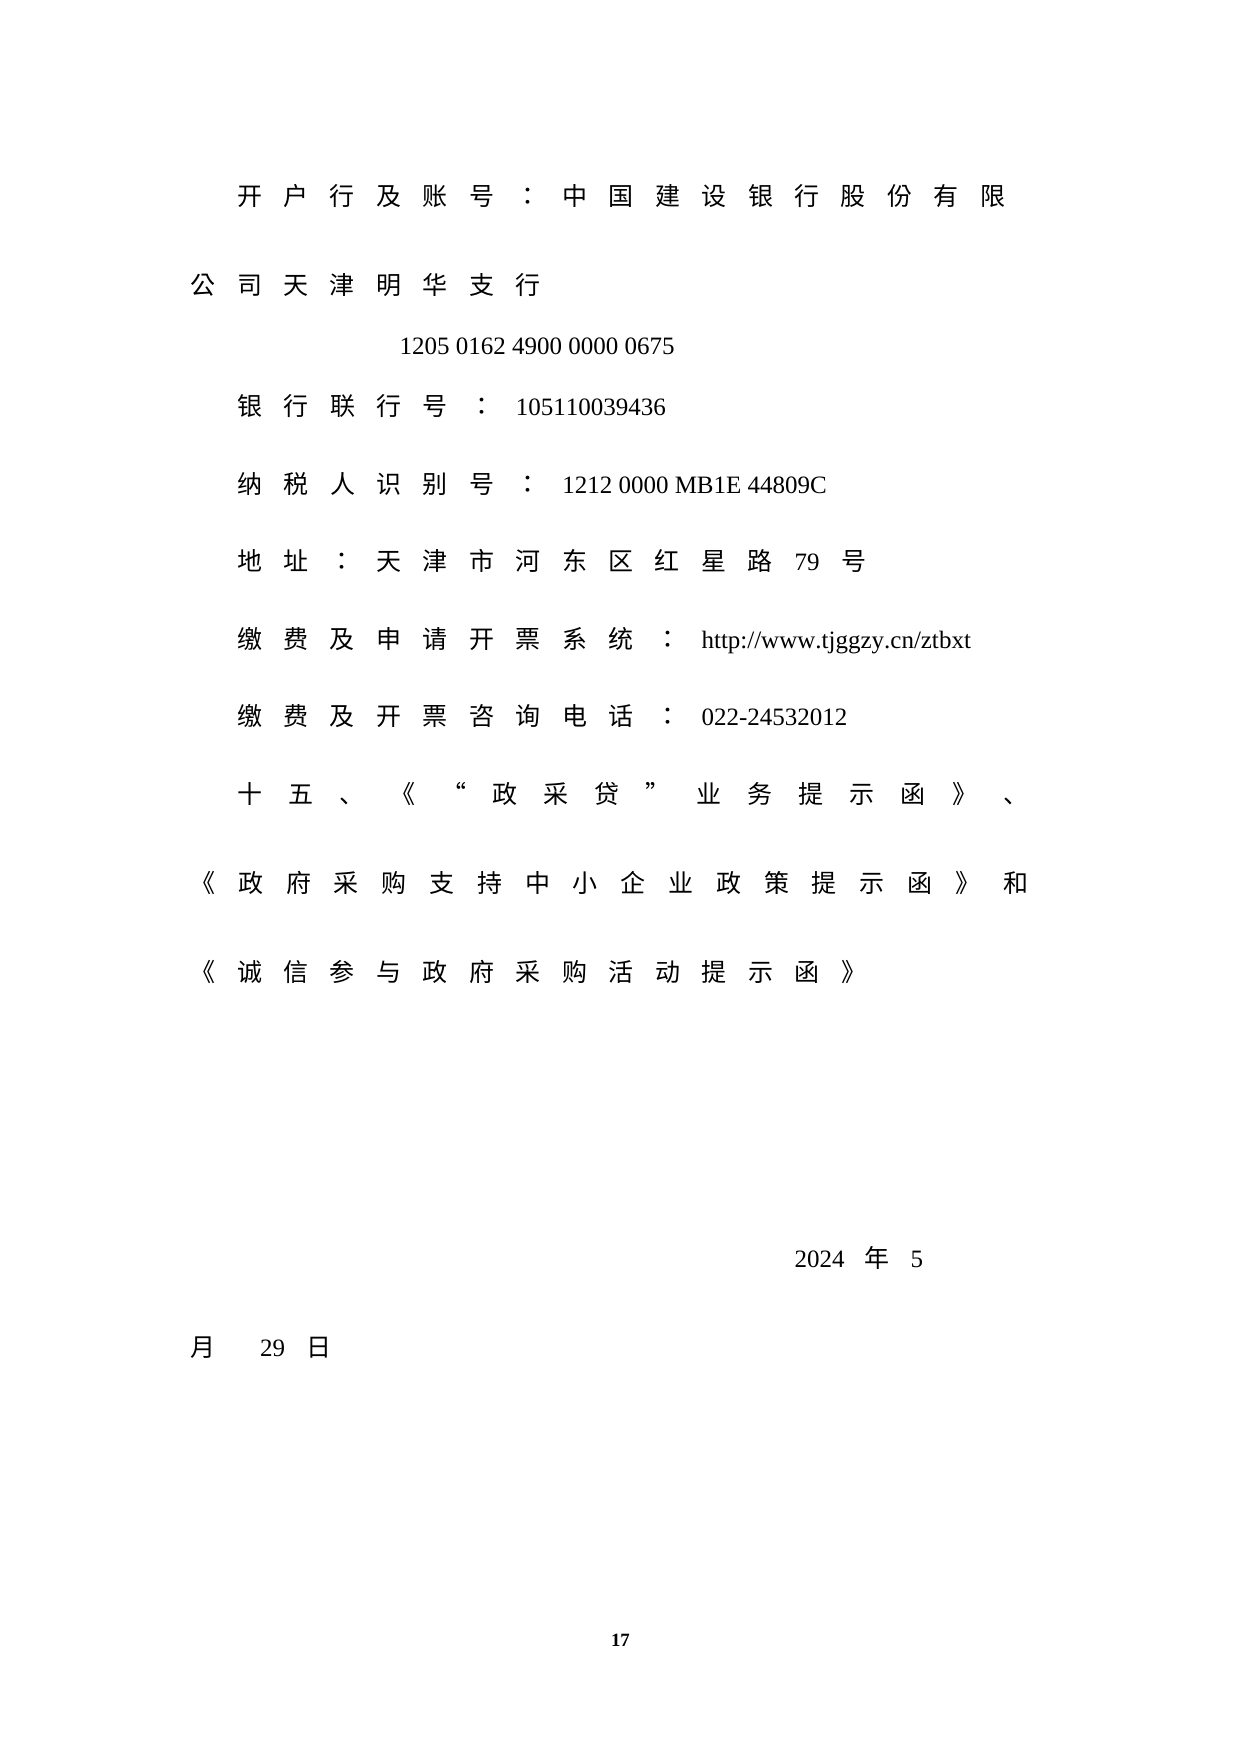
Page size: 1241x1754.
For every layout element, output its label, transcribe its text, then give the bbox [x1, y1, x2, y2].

text 纳税人识别号：1212 0000 MB1E 44809C [190, 453, 1050, 512]
text 地址：天津市河东区红星路79号 [190, 530, 1050, 589]
text 开户行及账号：中国建设银行股份有限公司天津明华支行 [190, 164, 1050, 313]
text 银行联行号：105110039436 [190, 375, 1050, 434]
text 1205 0162 4900 0000 0675 [190, 331, 1050, 361]
text 2024年5 月 29 日 [190, 1227, 957, 1375]
text 十五、《“政采贷”业务提示函》、《政府采购支持中小企业政策提示函》和《诚信参与政府采购活动提示函》 [190, 763, 1050, 1000]
text 缴费及申请开票系统：http://www.tjggzy.cn/ztbxt [190, 608, 1050, 667]
text 缴费及开票咨询电话：022-24532012 [190, 685, 1050, 744]
